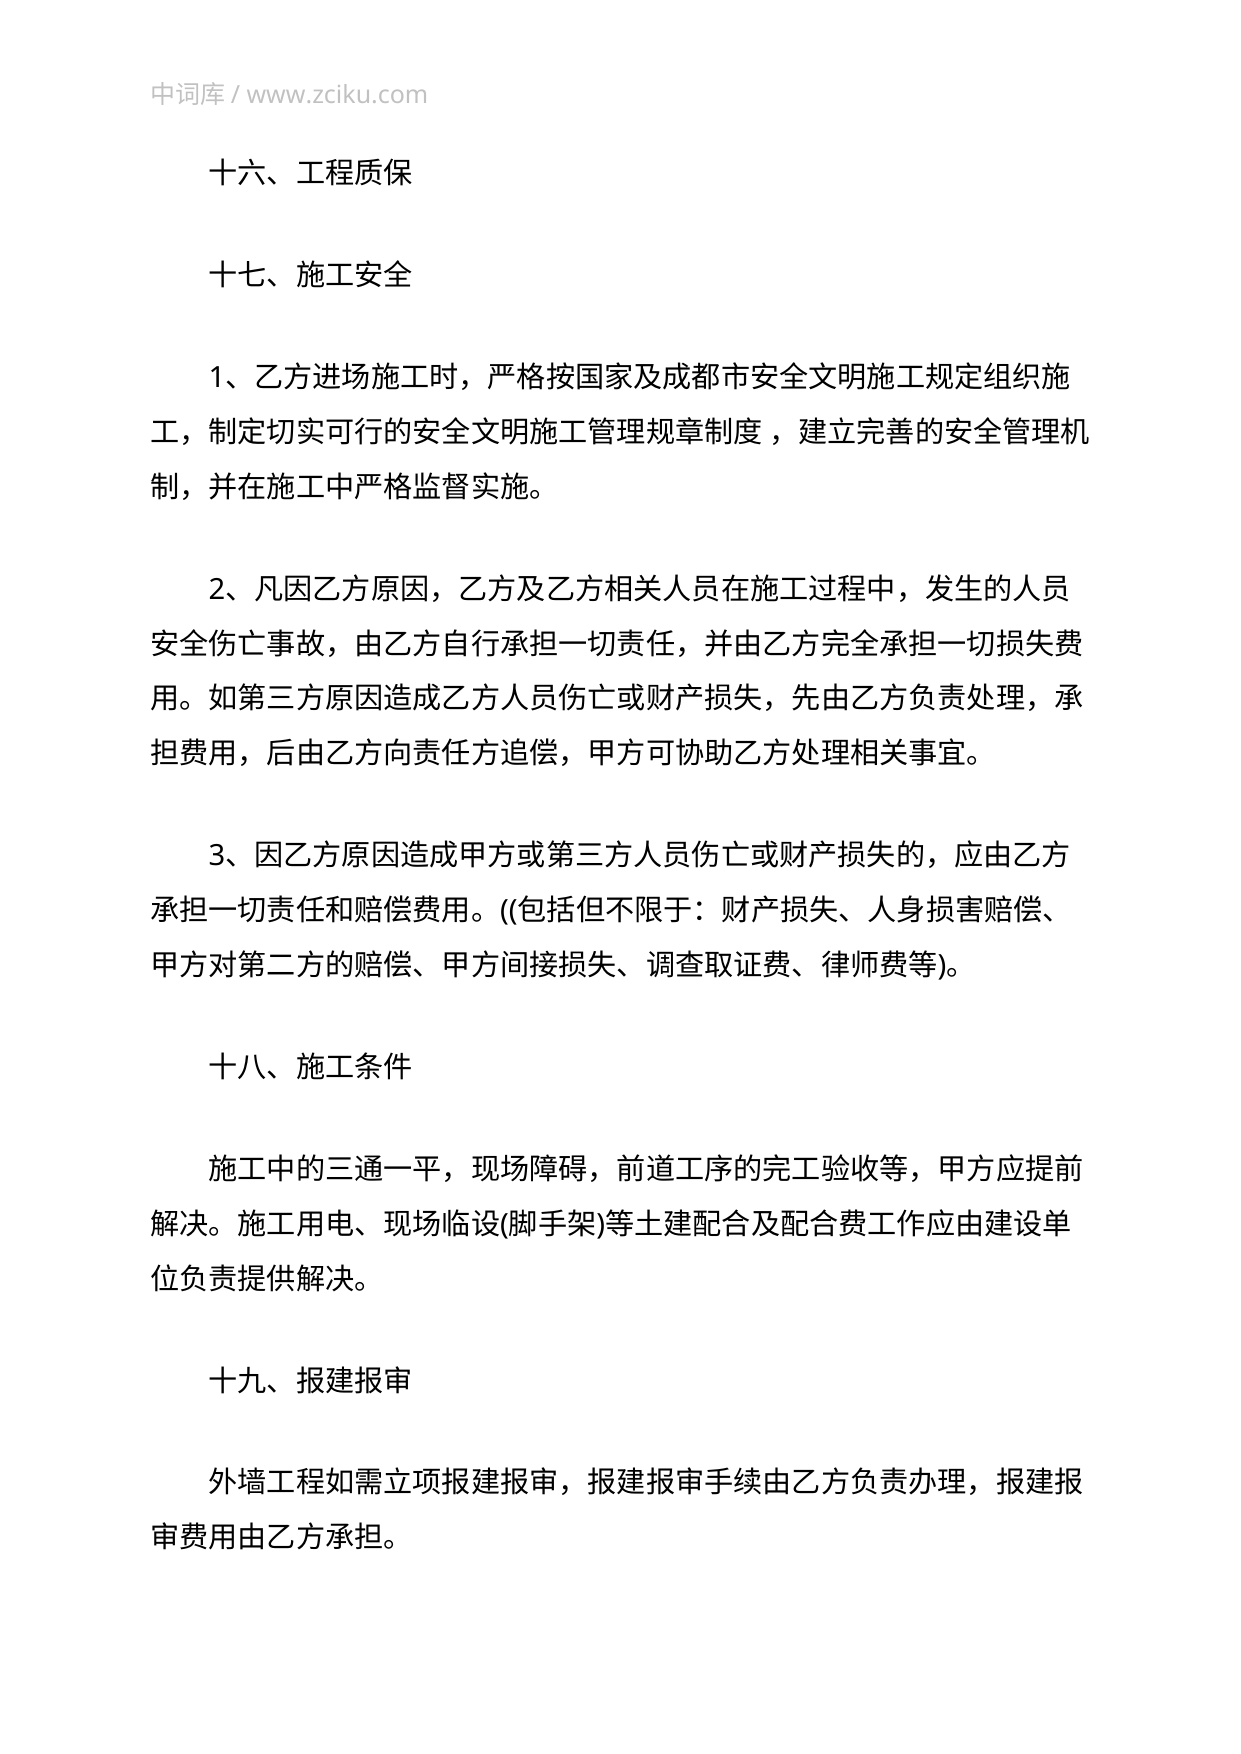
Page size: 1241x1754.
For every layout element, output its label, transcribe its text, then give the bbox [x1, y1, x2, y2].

text 十八、施工条件 [150, 1044, 1090, 1086]
text 十七、施工安全 [150, 252, 1090, 294]
text 1、乙方进场施工时，严格按国家及成都市安全文明施工规定组织施工，制定切实可行的安全文明施工管理规章制度 ，建立完善的安全管理机制，并在施工中严格监督实施。 [150, 353, 1090, 506]
text 3、因乙方原因造成甲方或第三方人员伤亡或财产损失的，应由乙方承担一切责任和赔偿费用。((包括但不限于：财产损失、人身损害赔偿、甲方对第二方的赔偿、甲方间接损失、调查取证费、律师费等)。 [150, 832, 1090, 984]
text 施工中的三通一平，现场障碍，前道工序的完工验收等，甲方应提前解决。施工用电、现场临设(脚手架)等土建配合及配合费工作应由建设单位负责提供解决。 [150, 1146, 1090, 1298]
text 十六、工程质保 [150, 150, 1090, 192]
text 2、凡因乙方原因，乙方及乙方相关人员在施工过程中，发生的人员安全伤亡事故，由乙方自行承担一切责任，并由乙方完全承担一切损失费用。如第三方原因造成乙方人员伤亡或财产损失，先由乙方负责处理，承担费用，后由乙方向责任方追偿，甲方可协助乙方处理相关事宜。 [150, 565, 1090, 772]
text 外墙工程如需立项报建报审，报建报审手续由乙方负责办理，报建报审费用由乙方承担。 [150, 1459, 1090, 1556]
text 十九、报建报审 [150, 1357, 1090, 1399]
